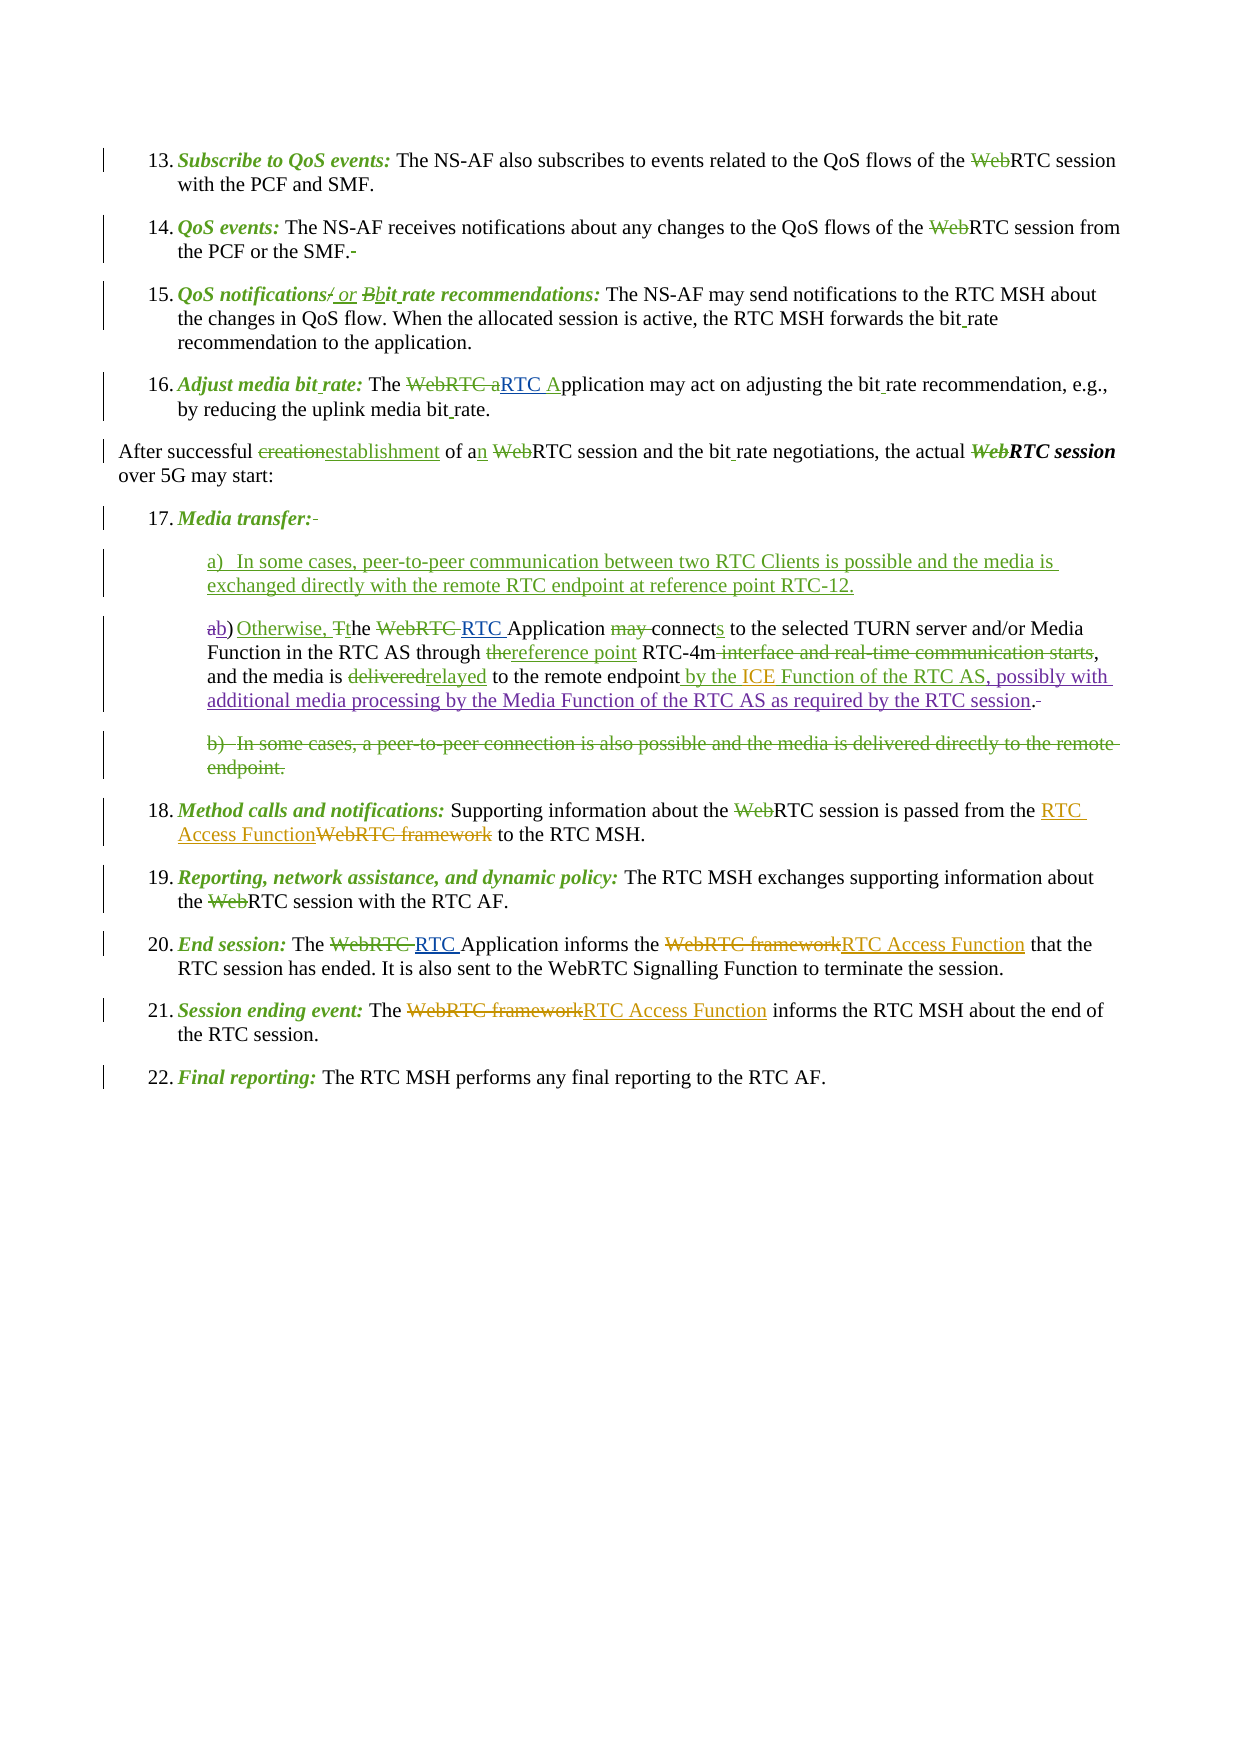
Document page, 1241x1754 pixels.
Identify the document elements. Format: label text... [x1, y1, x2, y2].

text 21. Session ending event: The informs the RTC MSH about the end of the RTC session. [148, 998, 1122, 1046]
text ) he Application connect to the selected TURN server and/or Media Function in the RTC AS through RTC-4m, and the media is to the remote endpoint. [207, 616, 1122, 712]
text 20. End session: The Application informs the that the RTC session has ended. It is also sent to the WebRTC Signalling Function to terminate the session. [148, 931, 1122, 979]
text 13. Subscribe to QoS events: The NS-AF also subscribes to events related to the QoS flows of the RTC session with the PCF and SMF. [148, 148, 1122, 196]
text 18. Method calls and notifications: Supporting information about the RTC session is passed from the to the RTC MSH. [148, 798, 1122, 846]
text After successful of a RTC session and the bitrate negotiations, the actual RTC session over 5G may start: [118, 439, 1122, 487]
text 19. Reporting, network assistance, and dynamic policy: The RTC MSH exchanges supporting information about the RTC session with the RTC AF. [148, 864, 1122, 913]
text 14. QoS events: The NS-AF receives notifications about any changes to the QoS flows of the RTC session from the PCF or the SMF. [148, 214, 1122, 263]
text 16. Adjust media bitrate: The pplication may act on adjusting the bitrate recommendation, e.g., by reducing the uplink media bitrate. [148, 372, 1122, 421]
text 15. QoS notifications itrate recommendations: The NS-AF may send notifications to the RTC MSH about the changes in QoS flow. When the allocated session is active, the RTC MSH forwards the bitrate recommendation to the application. [148, 281, 1122, 354]
text 22. Final reporting: The RTC MSH performs any final reporting to the RTC AF. [148, 1065, 1122, 1089]
text 17. Media transfer: [148, 506, 1122, 530]
